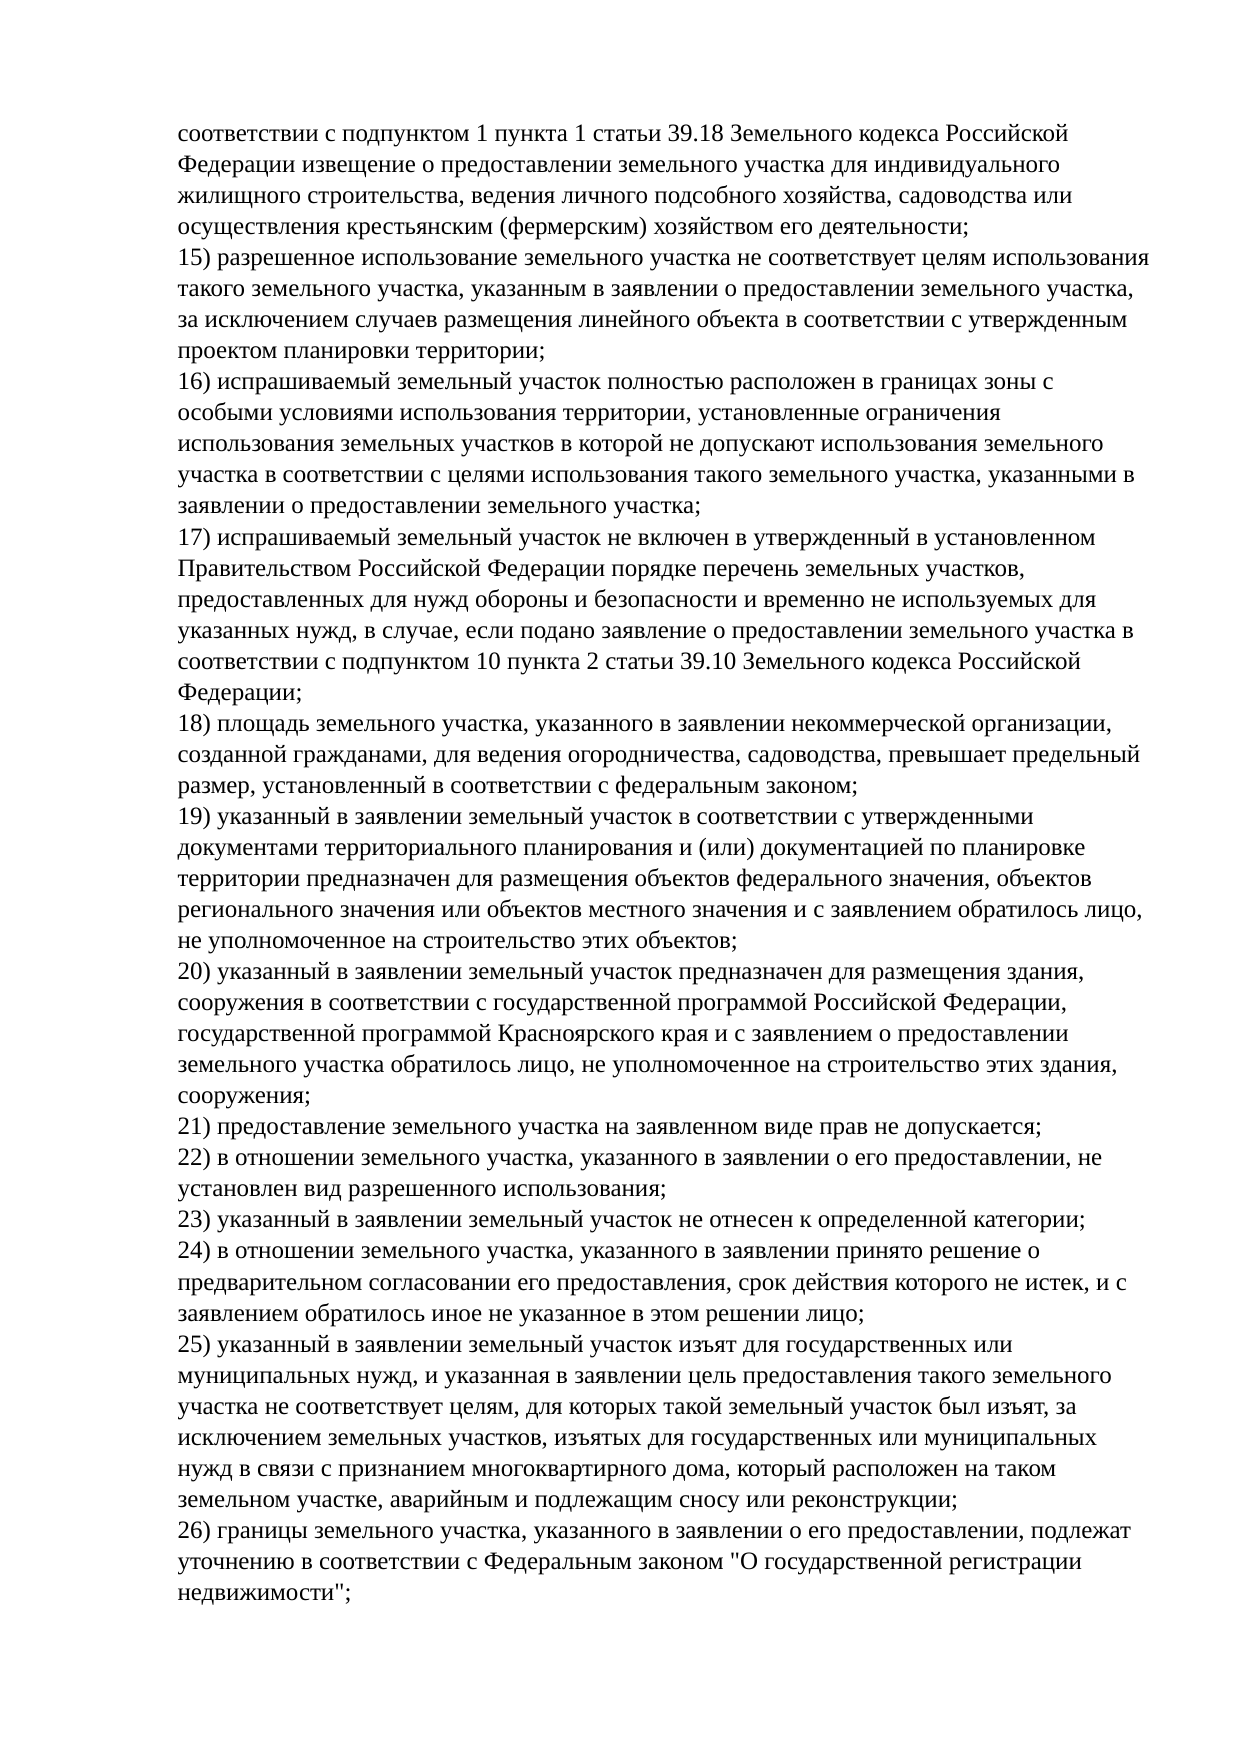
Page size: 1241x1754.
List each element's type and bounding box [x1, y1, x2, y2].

text [177, 118, 1152, 1606]
